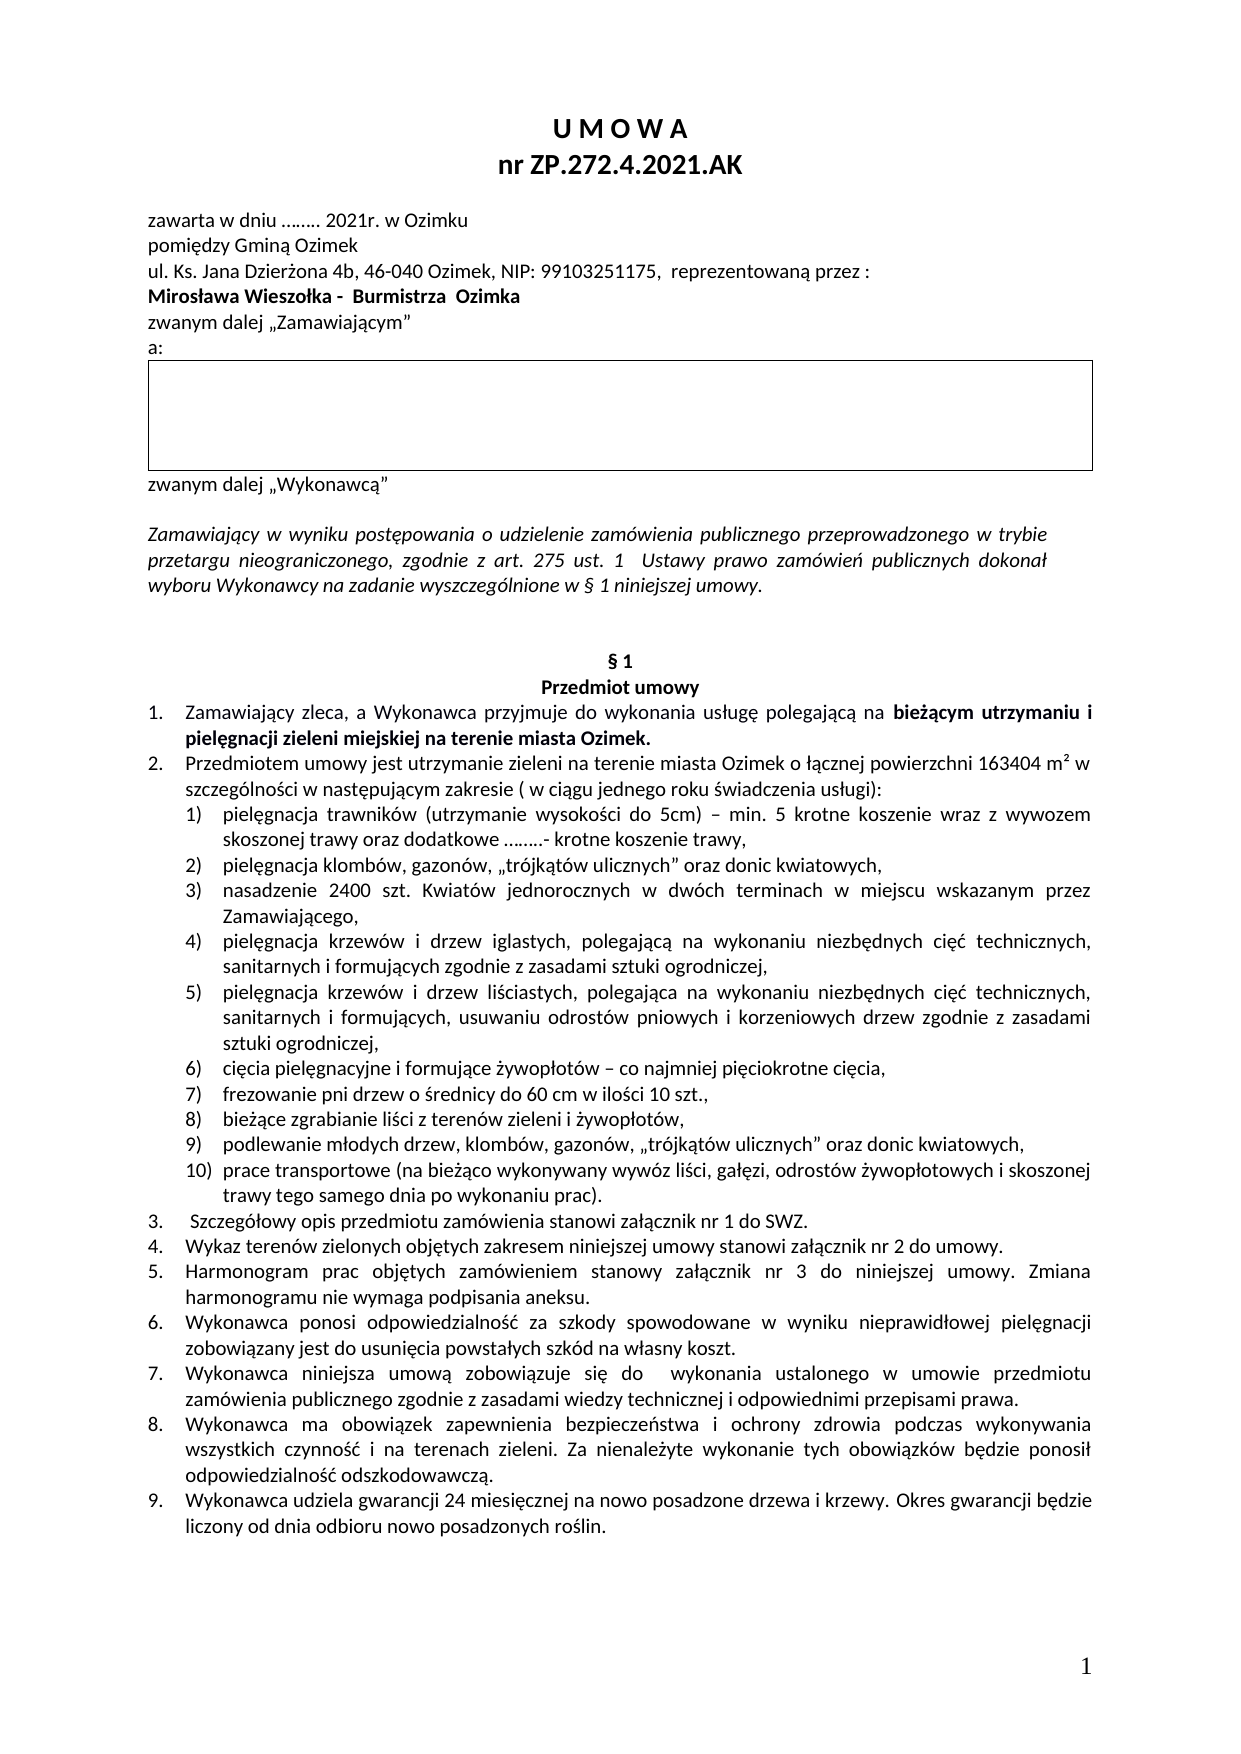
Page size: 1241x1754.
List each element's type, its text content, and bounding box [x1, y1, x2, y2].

list pielęgnacja trawników (utrzymanie wysokości do 5cm) – min. 5 krotne koszenie wraz z wywozem skoszonej trawy oraz dodatkowe ……..- krotne koszenie trawy, [185, 801, 1092, 852]
text a: [148, 334, 1092, 360]
text Przedmiot umowy [148, 674, 1092, 699]
list Harmonogram prac objętych zamówieniem stanowy załącznik nr 3 do niniejszej umowy. Zmiana harmonogramu nie wymaga podpisania aneksu. [148, 1259, 1092, 1309]
list pielęgnacja krzewów i drzew liściastych, polegająca na wykonaniu niezbędnych cięć technicznych, sanitarnych i formujących, usuwaniu odrostów pniowych i korzeniowych drzew zgodnie z zasadami sztuki ogrodniczej, [185, 979, 1092, 1055]
list Wykonawca niniejsza umową zobowiązuje się do wykonania ustalonego w umowie przedmiotu zamówienia publicznego zgodnie z zasadami wiedzy technicznej i odpowiednimi przepisami prawa. [148, 1360, 1092, 1411]
list bieżące zgrabianie liści z terenów zieleni i żywopłotów, [185, 1106, 1092, 1132]
list podlewanie młodych drzew, klombów, gazonów, „trójkątów ulicznych” oraz donic kwiatowych, [185, 1132, 1092, 1157]
list pielęgnacja krzewów i drzew iglastych, polegającą na wykonaniu niezbędnych cięć technicznych, sanitarnych i formujących zgodnie z zasadami sztuki ogrodniczej, [185, 928, 1092, 979]
text Zamawiający w wyniku postępowania o udzielenie zamówienia publicznego przeprowadzonego w trybie przetargu nieograniczonego, zgodnie z art. 275 ust. 1 Ustawy prawo zamówień publicznych dokonał wyboru Wykonawcy na zadanie wyszczególnione w § 1 niniejszej umowy. [148, 522, 1051, 598]
list cięcia pielęgnacyjne i formujące żywopłotów – co najmniej pięciokrotne cięcia, [185, 1055, 1092, 1081]
list Wykonawca ponosi odpowiedzialność za szkody spowodowane w wyniku nieprawidłowej pielęgnacji zobowiązany jest do usunięcia powstałych szkód na własny koszt. [148, 1309, 1092, 1360]
text pomiędzy Gminą Ozimek [148, 233, 1092, 258]
text zwanym dalej „Wykonawcą” [148, 471, 1092, 496]
table_header [149, 361, 1092, 470]
list Szczegółowy opis przedmiotu zamówienia stanowi załącznik nr 1 do SWZ. [148, 1208, 1092, 1233]
list pielęgnacja klombów, gazonów, „trójkątów ulicznych” oraz donic kwiatowych, [185, 852, 1092, 877]
list Przedmiotem umowy jest utrzymanie zieleni na terenie miasta Ozimek o łącznej powierzchni 163404 m² w szczególności w następującym zakresie ( w ciągu jednego roku świadczenia usługi): [148, 750, 1092, 801]
text zawarta w dniu …….. 2021r. w Ozimku [148, 207, 1092, 233]
text U M O W A [148, 111, 1092, 146]
list Wykonawca udziela gwarancji 24 miesięcznej na nowo posadzone drzewa i krzewy. Okres gwarancji będzie liczony od dnia odbioru nowo posadzonych roślin. [148, 1487, 1092, 1538]
text zwanym dalej „Zamawiającym” [148, 309, 1092, 334]
list Zamawiający zleca, a Wykonawca przyjmuje do wykonania usługę polegającą na bieżącym utrzymaniu i pielęgnacji zieleni miejskiej na terenie miasta Ozimek. [148, 699, 1092, 750]
text ul. Ks. Jana Dzierżona 4b, 46-040 Ozimek, NIP: 99103251175, reprezentowaną przez : [148, 258, 1092, 283]
list frezowanie pni drzew o średnicy do 60 cm w ilości 10 szt., [185, 1081, 1092, 1106]
list Wykonawca ma obowiązek zapewnienia bezpieczeństwa i ochrony zdrowia podczas wykonywania wszystkich czynność i na terenach zieleni. Za nienależyte wykonanie tych obowiązków będzie ponosił odpowiedzialność odszkodowawczą. [148, 1411, 1092, 1487]
list prace transportowe (na bieżąco wykonywany wywóz liści, gałęzi, odrostów żywopłotowych i skoszonej trawy tego samego dnia po wykonaniu prac). [185, 1157, 1092, 1208]
text nr ZP.272.4.2021.AK [148, 146, 1092, 182]
list nasadzenie 2400 szt. Kwiatów jednorocznych w dwóch terminach w miejscu wskazanym przez Zamawiającego, [185, 877, 1092, 928]
text § 1 [148, 649, 1092, 674]
list Wykaz terenów zielonych objętych zakresem niniejszej umowy stanowi załącznik nr 2 do umowy. [148, 1233, 1092, 1259]
text Mirosława Wieszołka - Burmistrza Ozimka [148, 283, 1092, 309]
